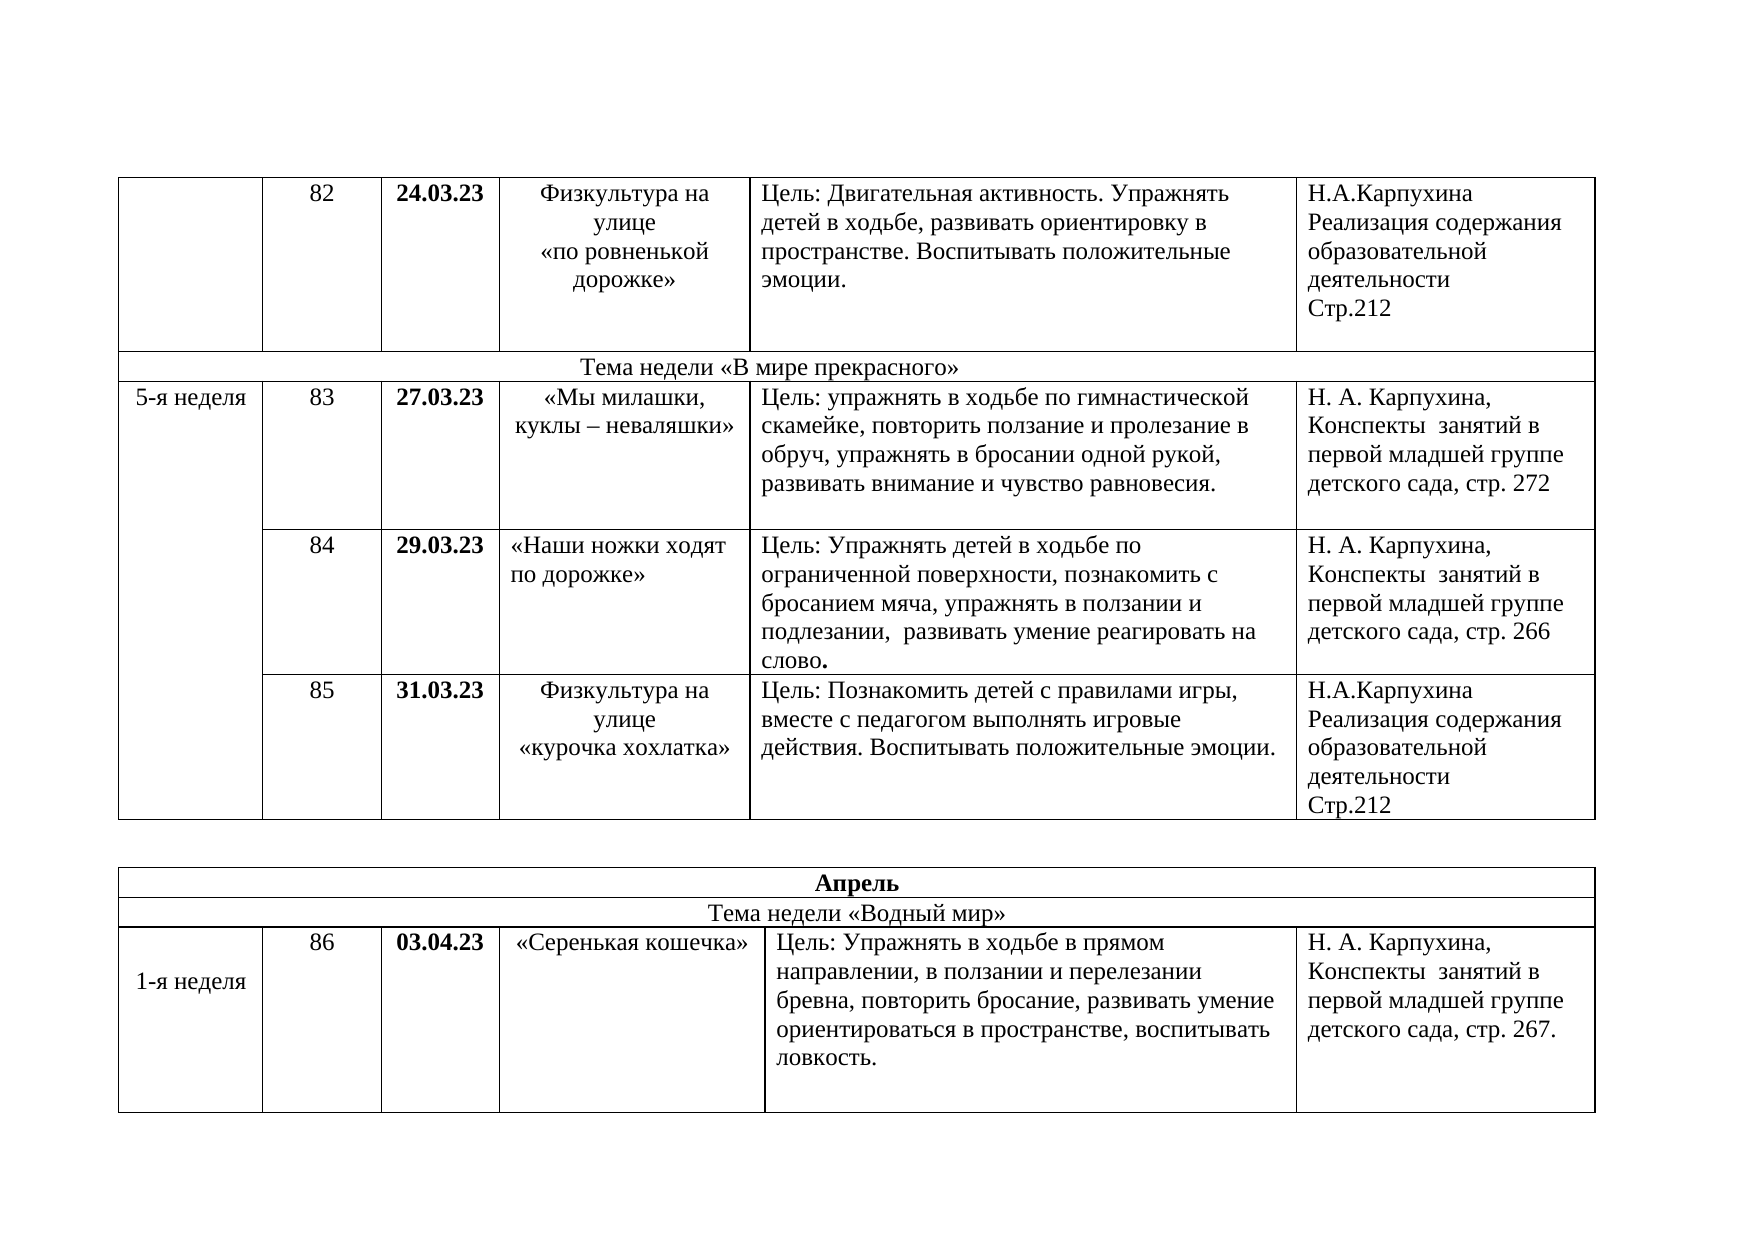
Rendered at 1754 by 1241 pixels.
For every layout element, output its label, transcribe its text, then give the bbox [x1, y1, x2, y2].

table_cell Н. А. Карпухина, Конспекты занятий в первой младшей группе детского сада, стр. 267. [1297, 928, 1594, 1112]
table_cell 29.03.23 [382, 530, 499, 674]
table_cell Н. А. Карпухина, Конспекты занятий в первой младшей группе детского сада, стр. 272 [1297, 382, 1594, 529]
table_cell 82 [263, 178, 381, 351]
table_cell «Наши ножки ходят по дорожке» [500, 530, 749, 674]
table_cell 24.03.23 [382, 178, 499, 351]
table_cell 03.04.23 [382, 928, 499, 1112]
table_cell 84 [263, 530, 381, 674]
table_cell Цель: упражнять в ходьбе по гимнастической скамейке, повторить ползание и пролезание в обруч, упражнять в бросании одной рукой, развивать внимание и чувство равновесия. [751, 382, 1296, 529]
table_cell Тема недели «Водный мир» [119, 898, 1594, 926]
table_cell Цель: Упражнять в ходьбе в прямом направлении, в ползании и перелезании бревна, повторить бросание, развивать умение ориентироваться в пространстве, воспитывать ловкость. [766, 928, 1296, 1112]
table_cell Физкультура на улице «курочка хохлатка» [500, 675, 749, 819]
table_cell 1-я неделя [119, 928, 262, 1112]
table_cell Н.А.Карпухина Реализация содержания образовательной деятельности Стр.212 [1297, 178, 1594, 351]
table_cell Н. А. Карпухина, Конспекты занятий в первой младшей группе детского сада, стр. 266 [1297, 530, 1594, 674]
table_cell «Мы милашки, куклы – неваляшки» [500, 382, 749, 529]
table_cell Тема недели «В мире прекрасного» [119, 352, 1594, 381]
table_cell «Серенькая кошечка» [500, 928, 764, 1112]
table_cell 5-я неделя [119, 382, 262, 819]
table_cell Цель: Познакомить детей с правилами игры, вместе с педагогом выполнять игровые действия. Воспитывать положительные эмоции. [751, 675, 1296, 819]
table_cell 83 [263, 382, 381, 529]
table_cell Н.А.Карпухина Реализация содержания образовательной деятельности Стр.212 [1297, 675, 1594, 819]
table_cell 27.03.23 [382, 382, 499, 529]
table_cell Цель: Двигательная активность. Упражнять детей в ходьбе, развивать ориентировку в пространстве. Воспитывать положительные эмоции. [751, 178, 1296, 351]
table_cell 31.03.23 [382, 675, 499, 819]
table_cell 85 [263, 675, 381, 819]
table_cell 86 [263, 928, 381, 1112]
table_cell Цель: Упражнять детей в ходьбе по ограниченной поверхности, познакомить с бросанием мяча, упражнять в ползании и подлезании, развивать умение реагировать на слово. [751, 530, 1296, 674]
table_header Апрель [119, 868, 1594, 897]
table_cell Физкультура на улице «по ровненькой дорожке» [500, 178, 749, 351]
